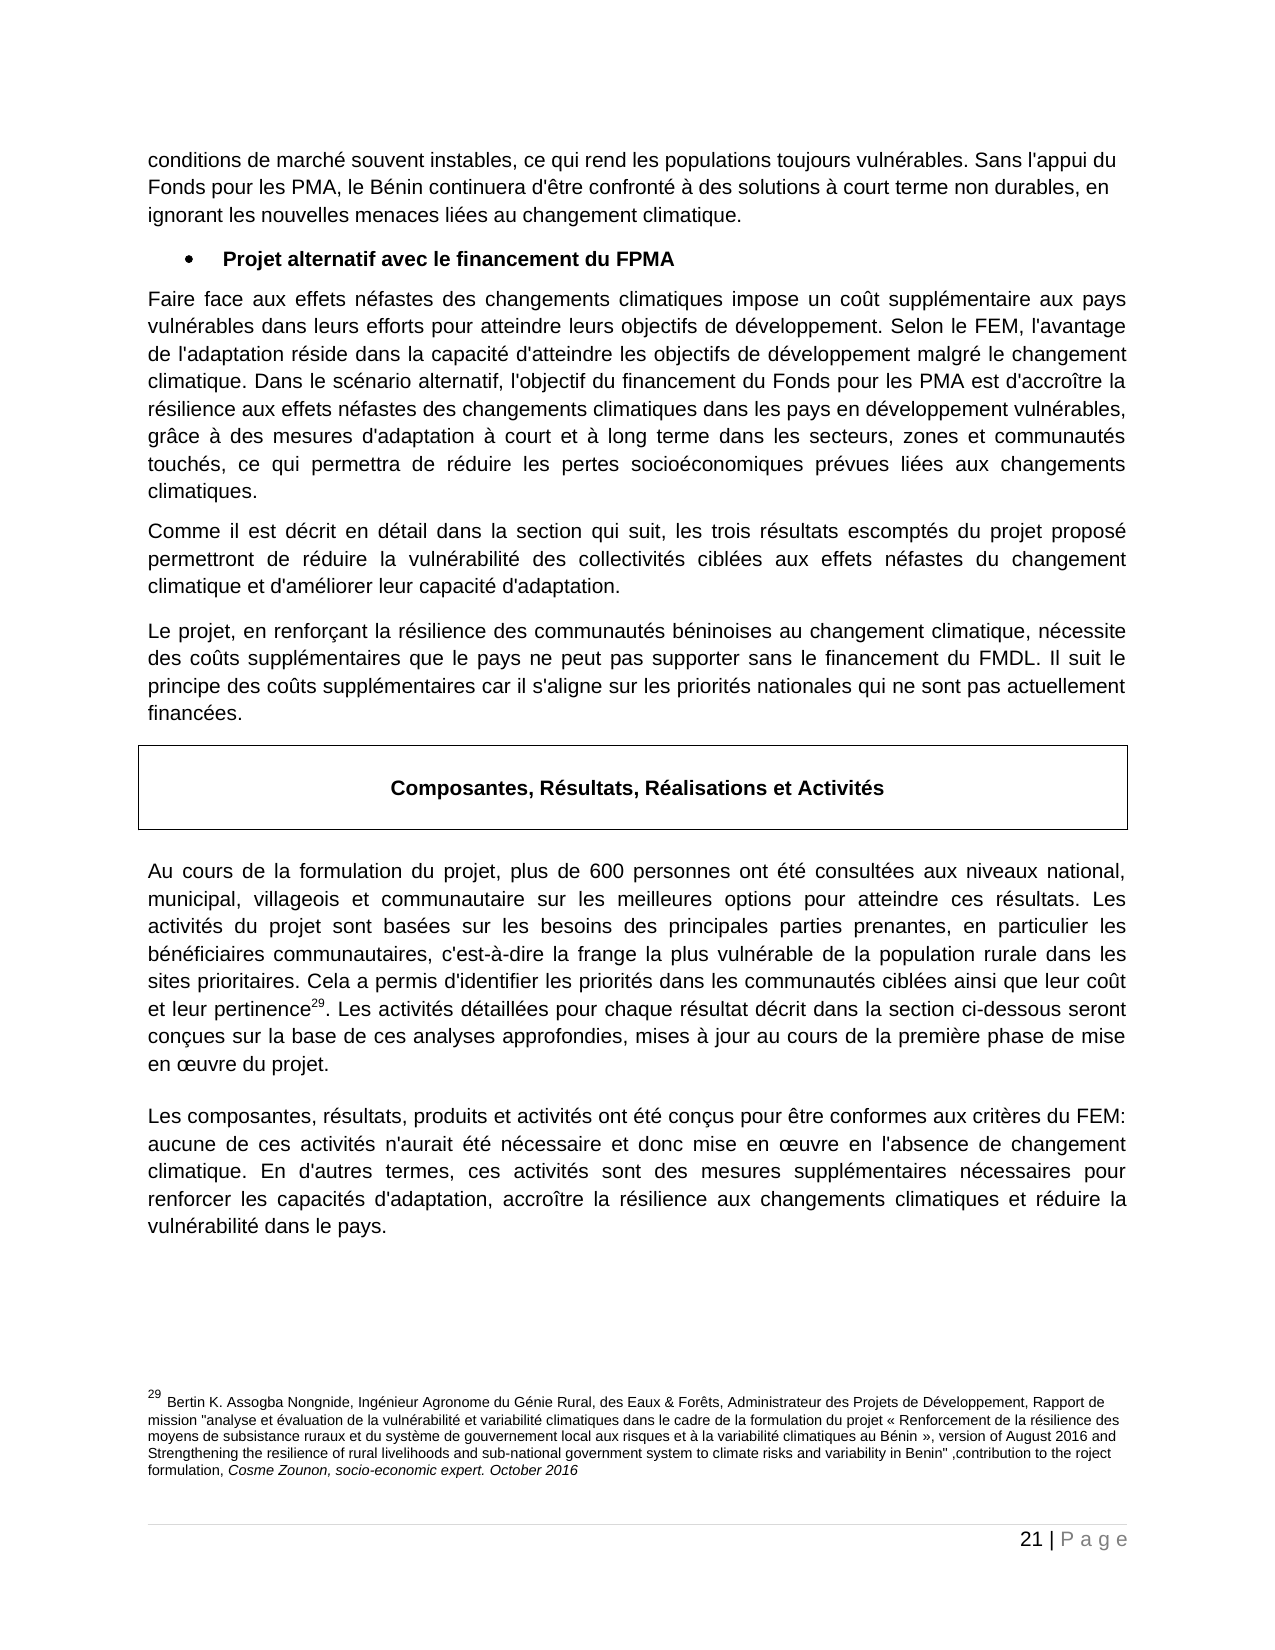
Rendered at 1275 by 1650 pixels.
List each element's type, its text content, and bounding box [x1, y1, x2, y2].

text Le projet, en renforçant la résilience des communautés béninoises au changement climatique, nécessite des coûts supplémentaires que le pays ne peut pas supporter sans le financement du FMDL. Il suit le principe des coûts supplémentaires car il s'aligne sur les priorités nationales qui ne sont pas actuellement financées. [148, 618, 1127, 725]
text Au cours de la formulation du projet, plus de 600 personnes ont été consultées aux niveaux national, municipal, villageois et communautaire sur les meilleures options pour atteindre ces résultats. Les activités du projet sont basées sur les besoins des principales parties prenantes, en particulier les bénéficiaires communautaires, c'est-à-dire la frange la plus vulnérable de la population rurale dans les sites prioritaires. Cela a permis d'identifier les priorités dans les communautés ciblées ainsi que leur coût et leur pertinence. Les activités détaillées pour chaque résultat décrit dans la section ci-dessous seront conçues sur la base de ces analyses approfondies, mises à jour au cours de la première phase de mise en œuvre du projet. [148, 859, 1127, 1075]
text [148, 148, 1127, 227]
text Faire face aux effets néfastes des changements climatiques impose un coût supplémentaire aux pays vulnérables dans leurs efforts pour atteindre leurs objectifs de développement. Selon le FEM, l'avantage de l'adaptation réside dans la capacité d'atteindre les objectifs de développement malgré le changement climatique. Dans le scénario alternatif, l'objectif du financement du Fonds pour les PMA est d'accroître la résilience aux effets néfastes des changements climatiques dans les pays en développement vulnérables, grâce à des mesures d'adaptation à court et à long terme dans les secteurs, zones et communautés touchés, ce qui permettra de réduire les pertes socioéconomiques prévues liées aux changements climatiques. [148, 287, 1127, 503]
text Les composantes, résultats, produits et activités ont été conçus pour être conformes aux critères du FEM: aucune de ces activités n'aurait été nécessaire et donc mise en œuvre en l'absence de changement climatique. En d'autres termes, ces activités sont des mesures supplémentaires nécessaires pour renforcer les capacités d'adaptation, accroître la résilience aux changements climatiques et réduire la vulnérabilité dans le pays. [148, 1104, 1127, 1238]
text Composantes, Résultats, Réalisations et Activités [139, 773, 1127, 800]
list Projet alternatif avec le financement du FPMA [185, 247, 1127, 271]
text Comme il est décrit en détail dans la section qui suit, les trois résultats escomptés du projet proposé permettront de réduire la vulnérabilité des collectivités ciblées aux effets néfastes du changement climatique et d'améliorer leur capacité d'adaptation. [148, 519, 1127, 598]
